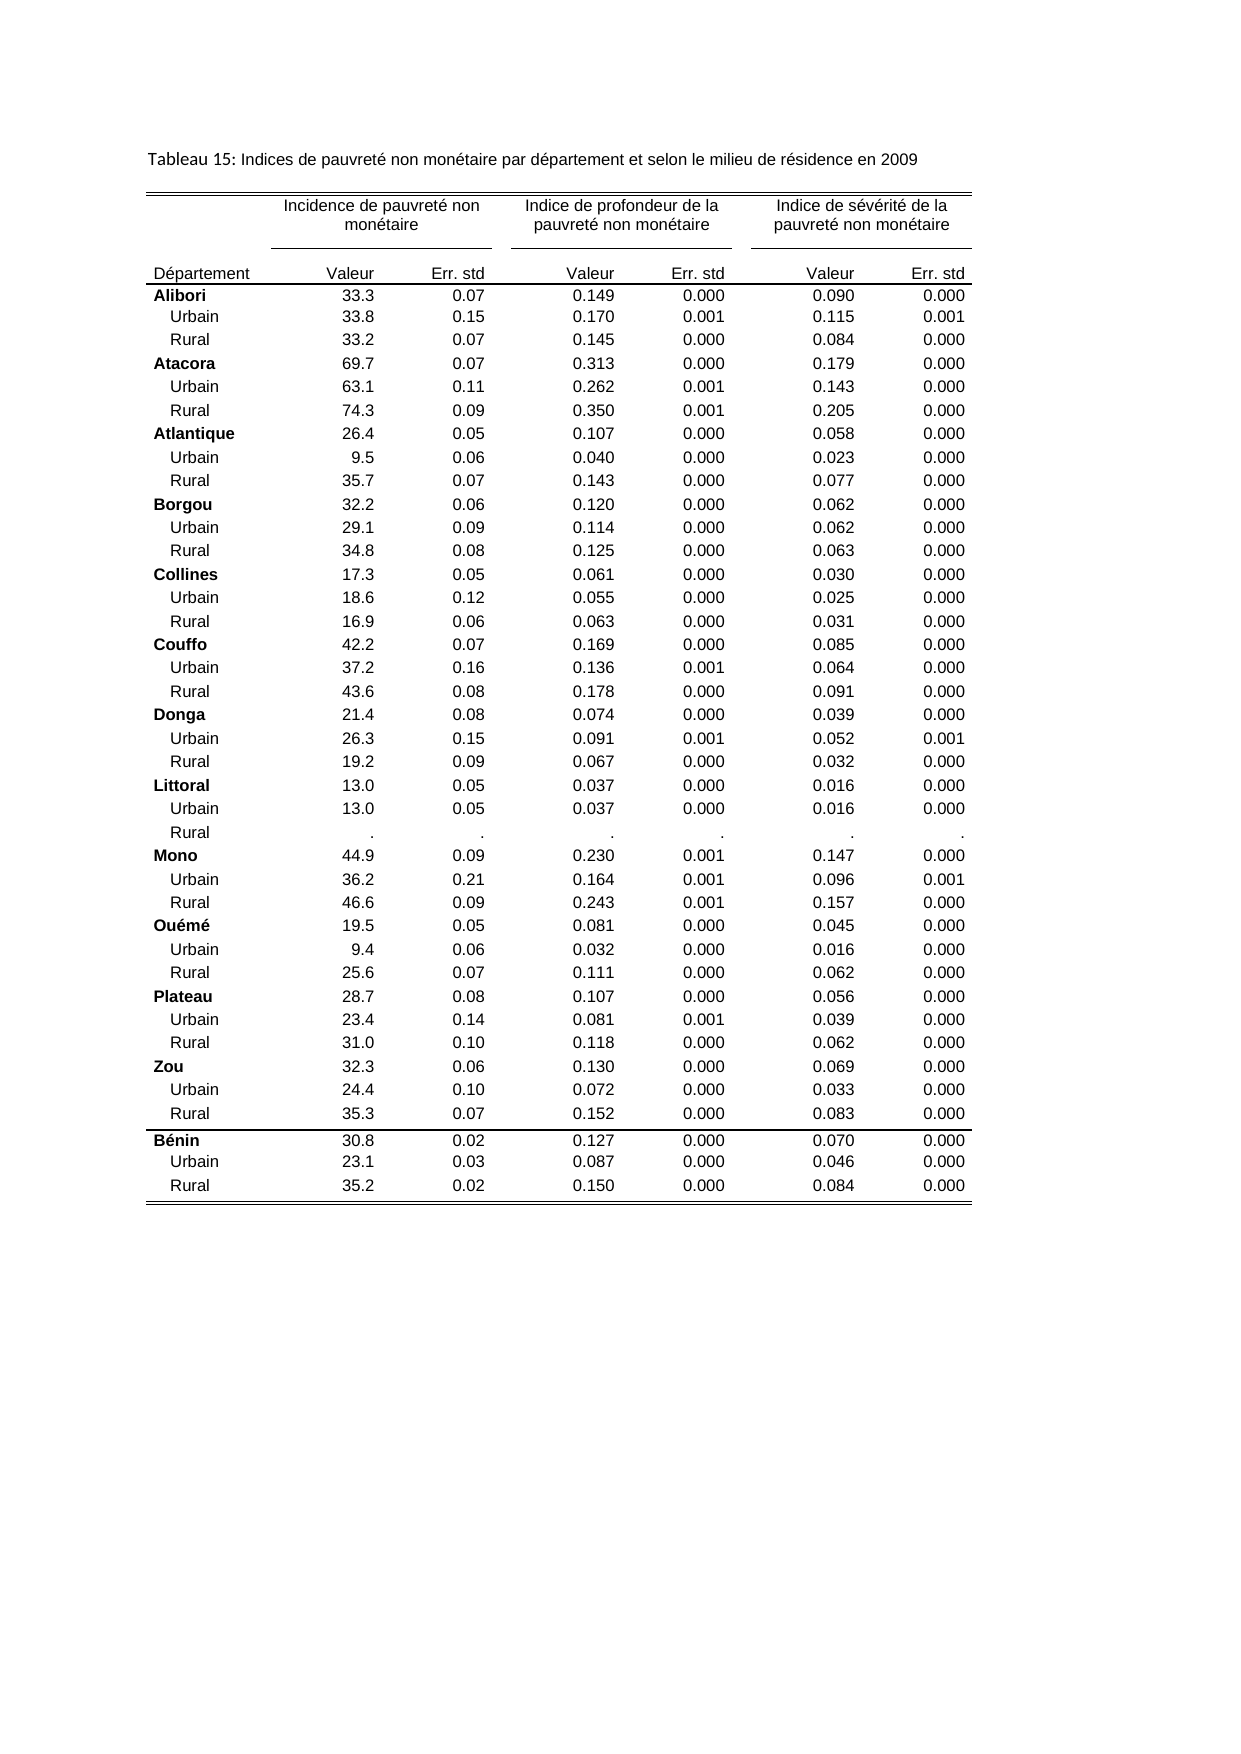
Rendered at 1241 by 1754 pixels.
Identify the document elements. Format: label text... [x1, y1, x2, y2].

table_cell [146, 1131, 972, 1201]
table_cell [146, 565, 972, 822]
text Tableau 15: Indices de pauvreté non monétaire par département et selon le milieu de résidence en 2009 [148, 148, 1093, 171]
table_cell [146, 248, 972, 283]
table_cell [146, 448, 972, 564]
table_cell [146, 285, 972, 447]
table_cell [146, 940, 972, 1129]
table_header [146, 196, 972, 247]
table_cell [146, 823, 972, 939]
